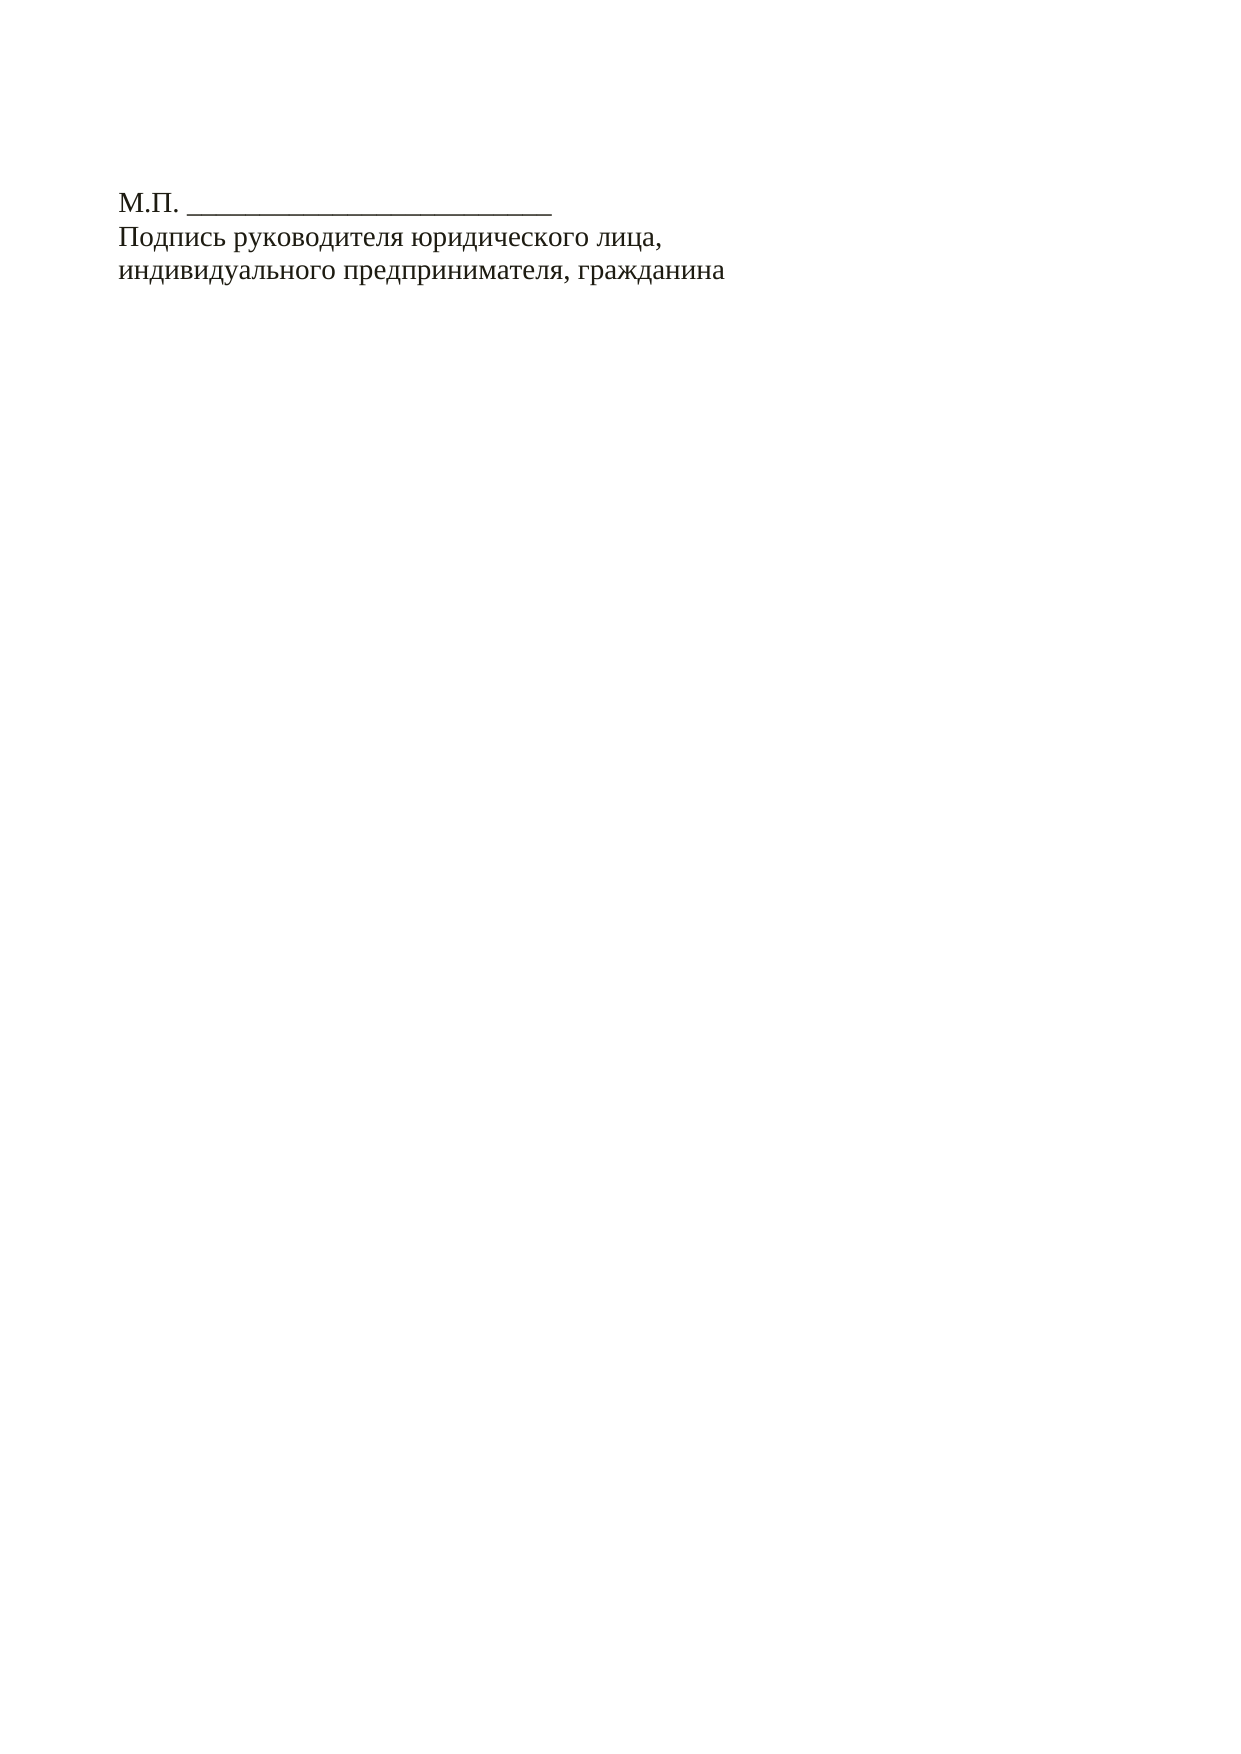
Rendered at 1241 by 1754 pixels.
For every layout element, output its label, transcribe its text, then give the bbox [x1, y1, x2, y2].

text Подпись руководителя юридического лица, [118, 219, 1181, 252]
text М.П. _________________________ [118, 185, 1181, 219]
text индивидуального предпринимателя, гражданина [118, 252, 1181, 286]
